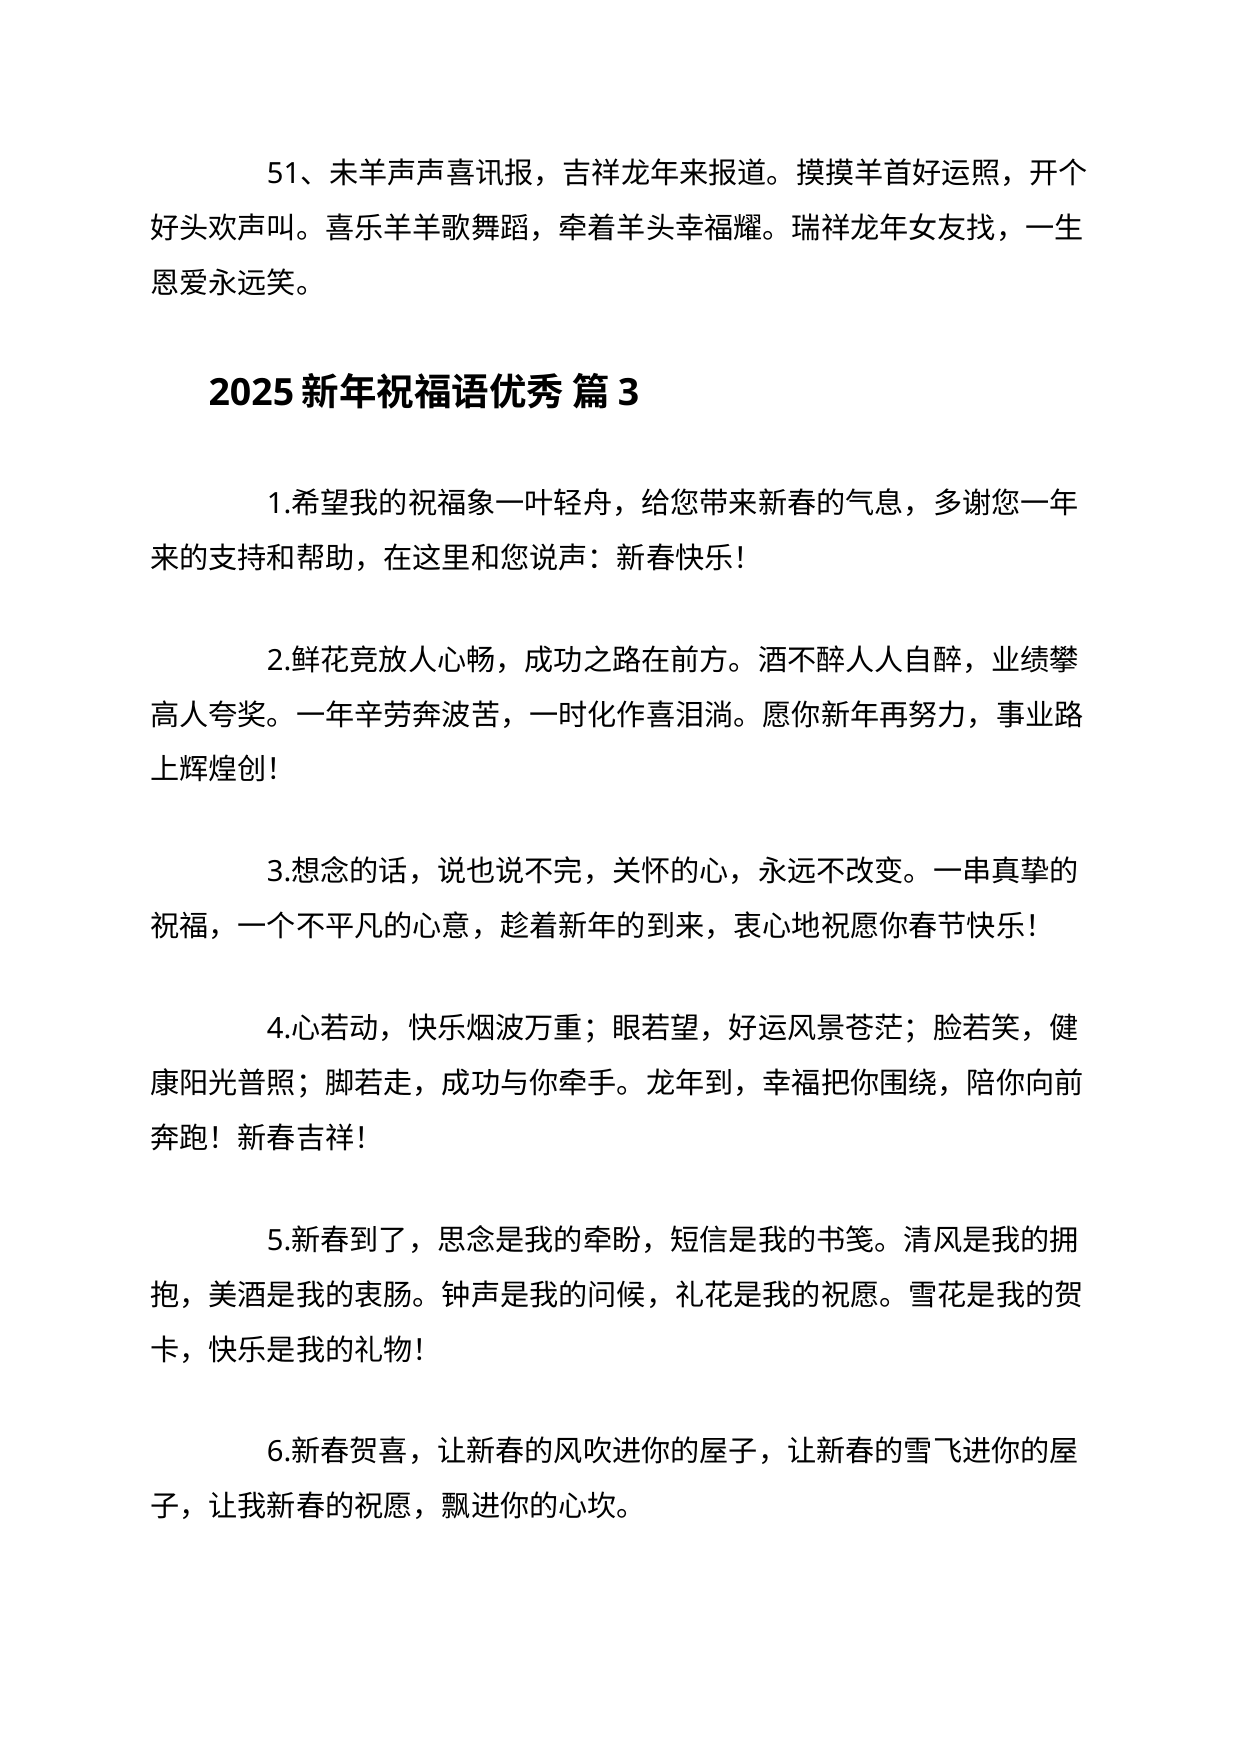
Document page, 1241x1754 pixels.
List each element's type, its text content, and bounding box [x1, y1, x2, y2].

text 51、未羊声声喜讯报，吉祥龙年来报道。摸摸羊首好运照，开个好头欢声叫。喜乐羊羊歌舞蹈，牵着羊头幸福耀。瑞祥龙年女友找，一生恩爱永远笑。 [150, 150, 1090, 302]
text 2.鲜花竞放人心畅，成功之路在前方。酒不醉人人自醉，业绩攀高人夸奖。一年辛劳奔波苦，一时化作喜泪淌。愿你新年再努力，事业路上辉煌创！ [150, 636, 1090, 788]
text 6.新春贺喜，让新春的风吹进你的屋子，让新春的雪飞进你的屋子，让我新春的祝愿，飘进你的心坎。 [150, 1428, 1090, 1525]
text 4.心若动，快乐烟波万重；眼若望，好运风景苍茫；脸若笑，健康阳光普照；脚若走，成功与你牵手。龙年到，幸福把你围绕，陪你向前奔跑！新春吉祥！ [150, 1004, 1090, 1157]
text 5.新春到了，思念是我的牵盼，短信是我的书笺。清风是我的拥抱，美酒是我的衷肠。钟声是我的问候，礼花是我的祝愿。雪花是我的贺卡，快乐是我的礼物！ [150, 1216, 1090, 1368]
text 2025新年祝福语优秀 篇3 [150, 362, 1090, 416]
text 3.想念的话，说也说不完，关怀的心，永远不改变。一串真挚的祝福，一个不平凡的心意，趁着新年的到来，衷心地祝愿你春节快乐！ [150, 848, 1090, 945]
text 1.希望我的祝福象一叶轻舟，给您带来新春的气息，多谢您一年来的支持和帮助，在这里和您说声：新春快乐！ [150, 479, 1090, 577]
